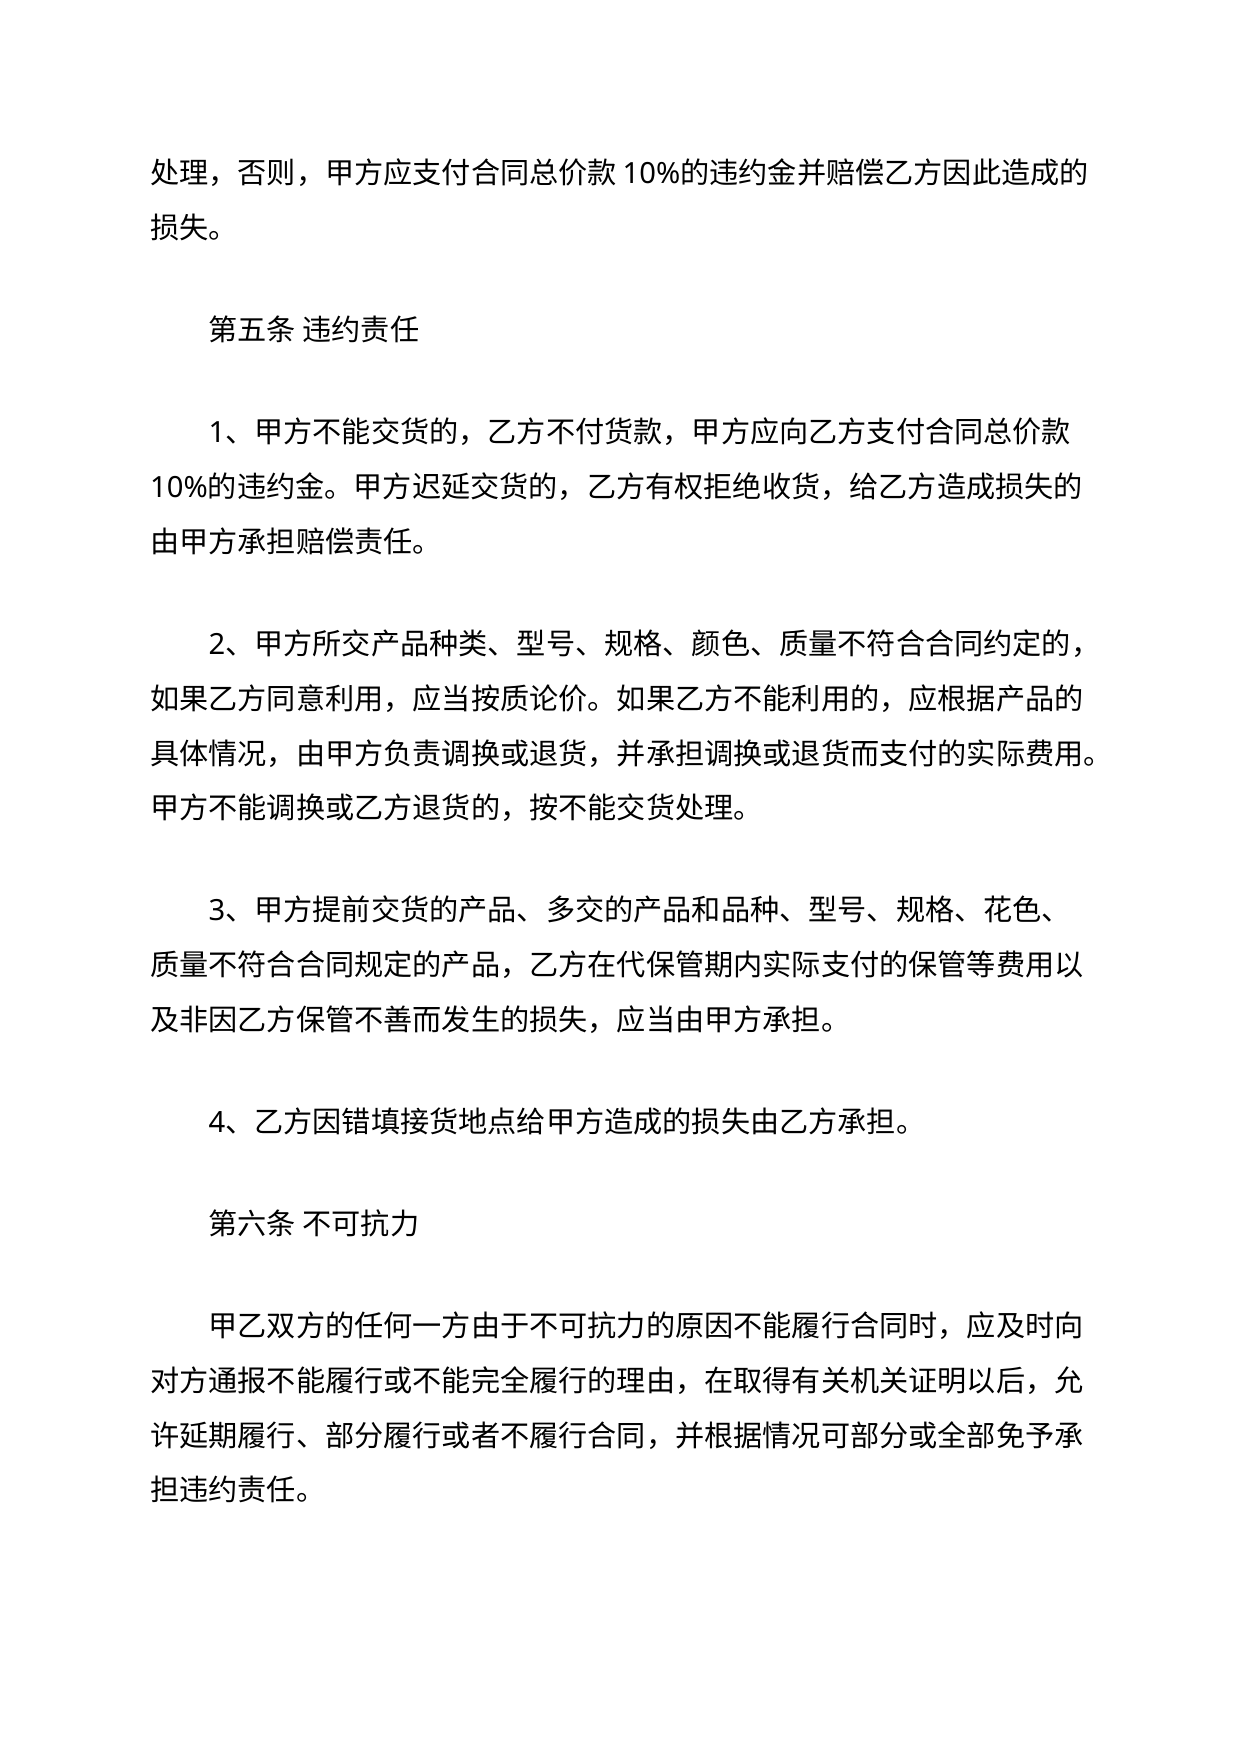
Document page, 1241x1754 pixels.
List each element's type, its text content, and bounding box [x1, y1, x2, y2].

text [150, 150, 1090, 247]
text 第五条 违约责任 [150, 307, 1090, 349]
text 4、乙方因错填接货地点给甲方造成的损失由乙方承担。 [150, 1098, 1090, 1141]
text 甲乙双方的任何一方由于不可抗力的原因不能履行合同时，应及时向对方通报不能履行或不能完全履行的理由，在取得有关机关证明以后，允许延期履行、部分履行或者不履行合同，并根据情况可部分或全部免予承担违约责任。 [150, 1302, 1090, 1509]
text 3、甲方提前交货的产品、多交的产品和品种、型号、规格、花色、质量不符合合同规定的产品，乙方在代保管期内实际支付的保管等费用以及非因乙方保管不善而发生的损失，应当由甲方承担。 [150, 887, 1090, 1039]
text 第六条 不可抗力 [150, 1201, 1090, 1243]
text 1、甲方不能交货的，乙方不付货款，甲方应向乙方支付合同总价款10%的违约金。甲方迟延交货的，乙方有权拒绝收货，给乙方造成损失的由甲方承担赔偿责任。 [150, 408, 1090, 561]
text 2、甲方所交产品种类、型号、规格、颜色、质量不符合合同约定的，如果乙方同意利用，应当按质论价。如果乙方不能利用的，应根据产品的具体情况，由甲方负责调换或退货，并承担调换或退货而支付的实际费用。甲方不能调换或乙方退货的，按不能交货处理。 [150, 620, 1090, 827]
